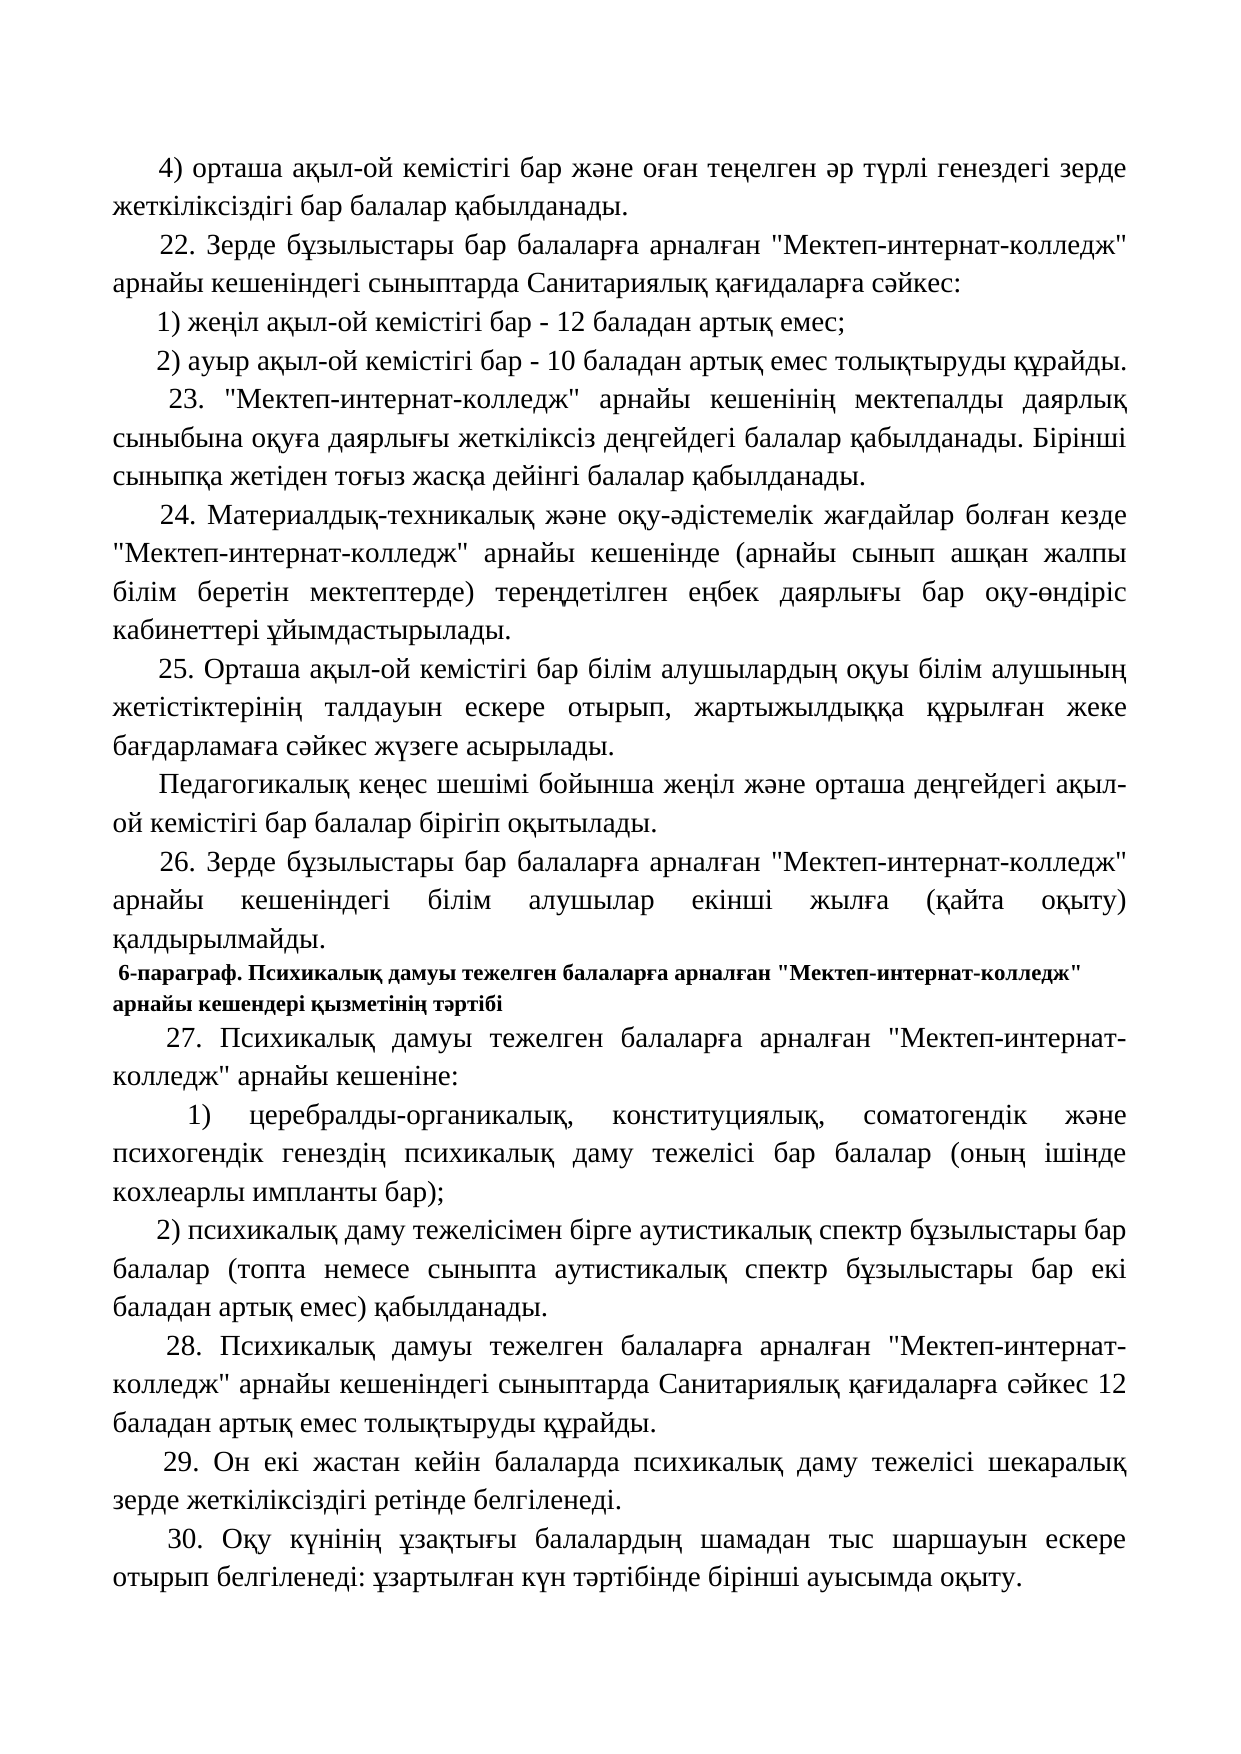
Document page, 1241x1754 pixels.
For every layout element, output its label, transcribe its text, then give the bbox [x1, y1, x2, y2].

text 4) орташа ақыл-ой кемістігі бар және оған теңелген әр түрлі генездегі зерде жеткіліксіздігі бар балалар қабылданады. [112, 150, 1128, 222]
text 1) жеңіл ақыл-ой кемістігі бар - 12 баладан артық емес; [112, 304, 1128, 338]
text 22. Зерде бұзылыстары бар балаларға арналған "Мектеп-интернат-колледж" арнайы кешеніндегі сыныптарда Санитариялық қағидаларға сәйкес: [112, 227, 1128, 299]
text 2) психикалық даму тежелісімен бірге аутистикалық спектр бұзылыстары бар балалар (топта немесе сыныпта аутистикалық спектр бұзылыстары бар екі баладан артық емес) қабылданады. [112, 1212, 1128, 1323]
text 26. Зерде бұзылыстары бар балаларға арналған "Мектеп-интернат-колледж" арнайы кешеніндегі білім алушылар екінші жылға (қайта оқыту) қалдырылмайды. [112, 844, 1128, 954]
text 25. Орташа ақыл-ой кемістігі бар білім алушылардың оқуы білім алушының жетістіктерінің талдауын ескере отырып, жартыжылдыққа құрылған жеке бағдарламаға сәйкес жүзеге асырылады. [112, 651, 1128, 762]
text 24. Материалдық-техникалық және оқу-әдістемелік жағдайлар болған кезде "Мектеп-интернат-колледж" арнайы кешенінде (арнайы сынып ашқан жалпы білім беретін мектептерде) тереңдетілген еңбек даярлығы бар оқу-өндіріс кабинеттері ұйымдастырылады. [112, 497, 1128, 646]
text 6-параграф. Психикалық дамуы тежелген балаларға арналған "Мектеп-интернат-колледж" арнайы кешендері қызметінің тәртібі [112, 959, 1128, 1016]
text 28. Психикалық дамуы тежелген балаларға арналған "Мектеп-интернат-колледж" арнайы кешеніндегі сыныптарда Санитариялық қағидаларға сәйкес 12 баладан артық емес толықтыруды құрайды. [112, 1328, 1128, 1439]
text 23. "Мектеп-интернат-колледж" арнайы кешенінің мектепалды даярлық сыныбына оқуға даярлығы жеткіліксіз деңгейдегі балалар қабылданады. Бірінші сыныпқа жетіден тоғыз жасқа дейінгі балалар қабылданады. [112, 381, 1128, 492]
text 2) ауыр ақыл-ой кемістігі бар - 10 баладан артық емес толықтыруды құрайды. [112, 343, 1128, 376]
text 30. Оқу күнінің ұзақтығы балалардың шамадан тыс шаршауын ескере отырып белгіленеді: ұзартылған күн тәртібінде бірінші ауысымда оқыту. [112, 1521, 1128, 1593]
text 27. Психикалық дамуы тежелген балаларға арналған "Мектеп-интернат-колледж" арнайы кешеніне: [112, 1020, 1128, 1092]
text 29. Он екі жастан кейін балаларда психикалық даму тежелісі шекаралық зерде жеткіліксіздігі ретінде белгіленеді. [112, 1444, 1128, 1516]
text 1) церебралды-органикалық, конституциялық, соматогендік және психогендік генездің психикалық даму тежелісі бар балалар (оның ішінде кохлеарлы импланты бар); [112, 1097, 1128, 1207]
text Педагогикалық кеңес шешімі бойынша жеңіл және орташа деңгейдегі ақыл-ой кемістігі бар балалар бірігіп оқытылады. [112, 767, 1128, 839]
